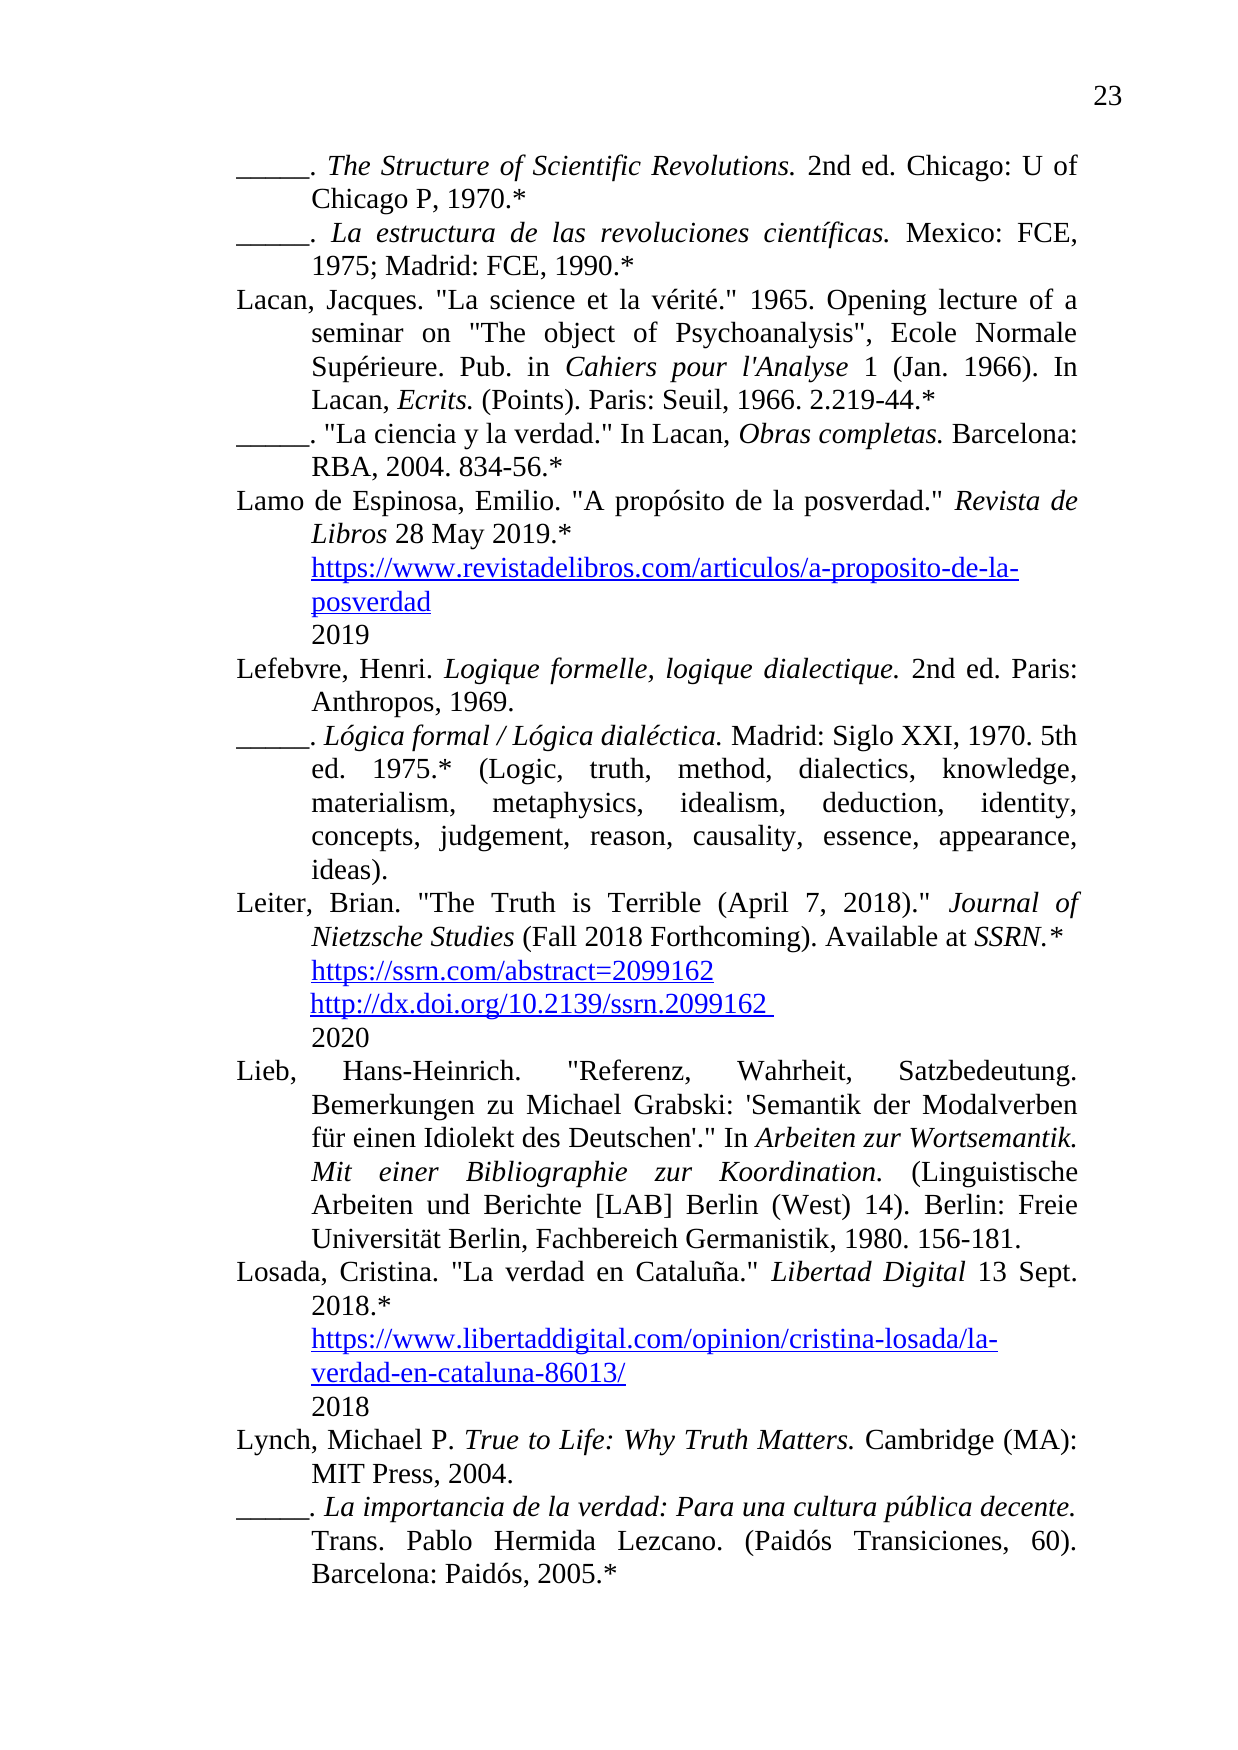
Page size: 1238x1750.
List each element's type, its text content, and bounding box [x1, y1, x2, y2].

text https://www.revistadelibros.com/articulos/a-proposito-de-la-posverdad [236, 550, 1078, 617]
text Losada, Cristina. "La verdad en Cataluña." Libertad Digital 13 Sept. 2018.* [236, 1254, 1078, 1322]
text _____. The Structure of Scientific Revolutions. 2nd ed. Chicago: U of Chicago P, 1970.* [236, 148, 1078, 215]
text 2018 [236, 1389, 1078, 1422]
text Lacan, Jacques. "La science et la vérité." 1965. Opening lecture of a seminar on "The object of Psychoanalysis", Ecole Normale Supérieure. Pub. in Cahiers pour l'Analyse 1 (Jan. 1966). In Lacan, Ecrits. (Points). Paris: Seuil, 1966. 2.219-44.* [236, 282, 1078, 416]
text https://ssrn.com/abstract=2099162 [311, 953, 1078, 986]
text https://www.libertaddigital.com/opinion/cristina-losada/la-verdad-en-cataluna-86013/ [236, 1322, 1078, 1389]
text 2020 [236, 1020, 1078, 1053]
text _____. La estructura de las revoluciones científicas. Mexico: FCE, 1975; Madrid: FCE, 1990.* [236, 215, 1078, 282]
text Lefebvre, Henri. Logique formelle, logique dialectique. 2nd ed. Paris: Anthropos, 1969. [236, 651, 1078, 718]
text Lynch, Michael P. True to Life: Why Truth Matters. Cambridge (MA): MIT Press, 2004. [236, 1422, 1078, 1489]
text 2019 [236, 617, 1078, 651]
text Lieb, Hans-Heinrich. "Referenz, Wahrheit, Satzbedeutung. Bemerkungen zu Michael Grabski: 'Semantik der Modalverben für einen Idiolekt des Deutschen'." In Arbeiten zur Wortsemantik. Mit einer Bibliographie zur Koordination. (Linguistische Arbeiten und Berichte [LAB] Berlin (West) 14). Berlin: Freie Universität Berlin, Fachbereich Germanistik, 1980. 156-181. [236, 1053, 1078, 1254]
text _____. Lógica formal / Lógica dialéctica. Madrid: Siglo XXI, 1970. 5th ed. 1975.* (Logic, truth, method, dialectics, knowledge, materialism, metaphysics, idealism, deduction, identity, concepts, judgement, reason, causality, essence, appearance, ideas). [236, 718, 1078, 886]
text Leiter, Brian. "The Truth is Terrible (April 7, 2018)." Journal of Nietzsche Studies (Fall 2018 Forthcoming). Available at SSRN.* [236, 886, 1078, 953]
text Lamo de Espinosa, Emilio. "A propósito de la posverdad." Revista de Libros 28 May 2019.* [236, 483, 1078, 550]
text http://dx.doi.org/10.2139/ssrn.2099162 [310, 986, 1078, 1020]
text _____. "La ciencia y la verdad." In Lacan, Obras completas. Barcelona: RBA, 2004. 834-56.* [236, 416, 1078, 483]
text _____. La importancia de la verdad: Para una cultura pública decente. Trans. Pablo Hermida Lezcano. (Paidós Transiciones, 60). Barcelona: Paidós, 2005.* [236, 1489, 1078, 1590]
